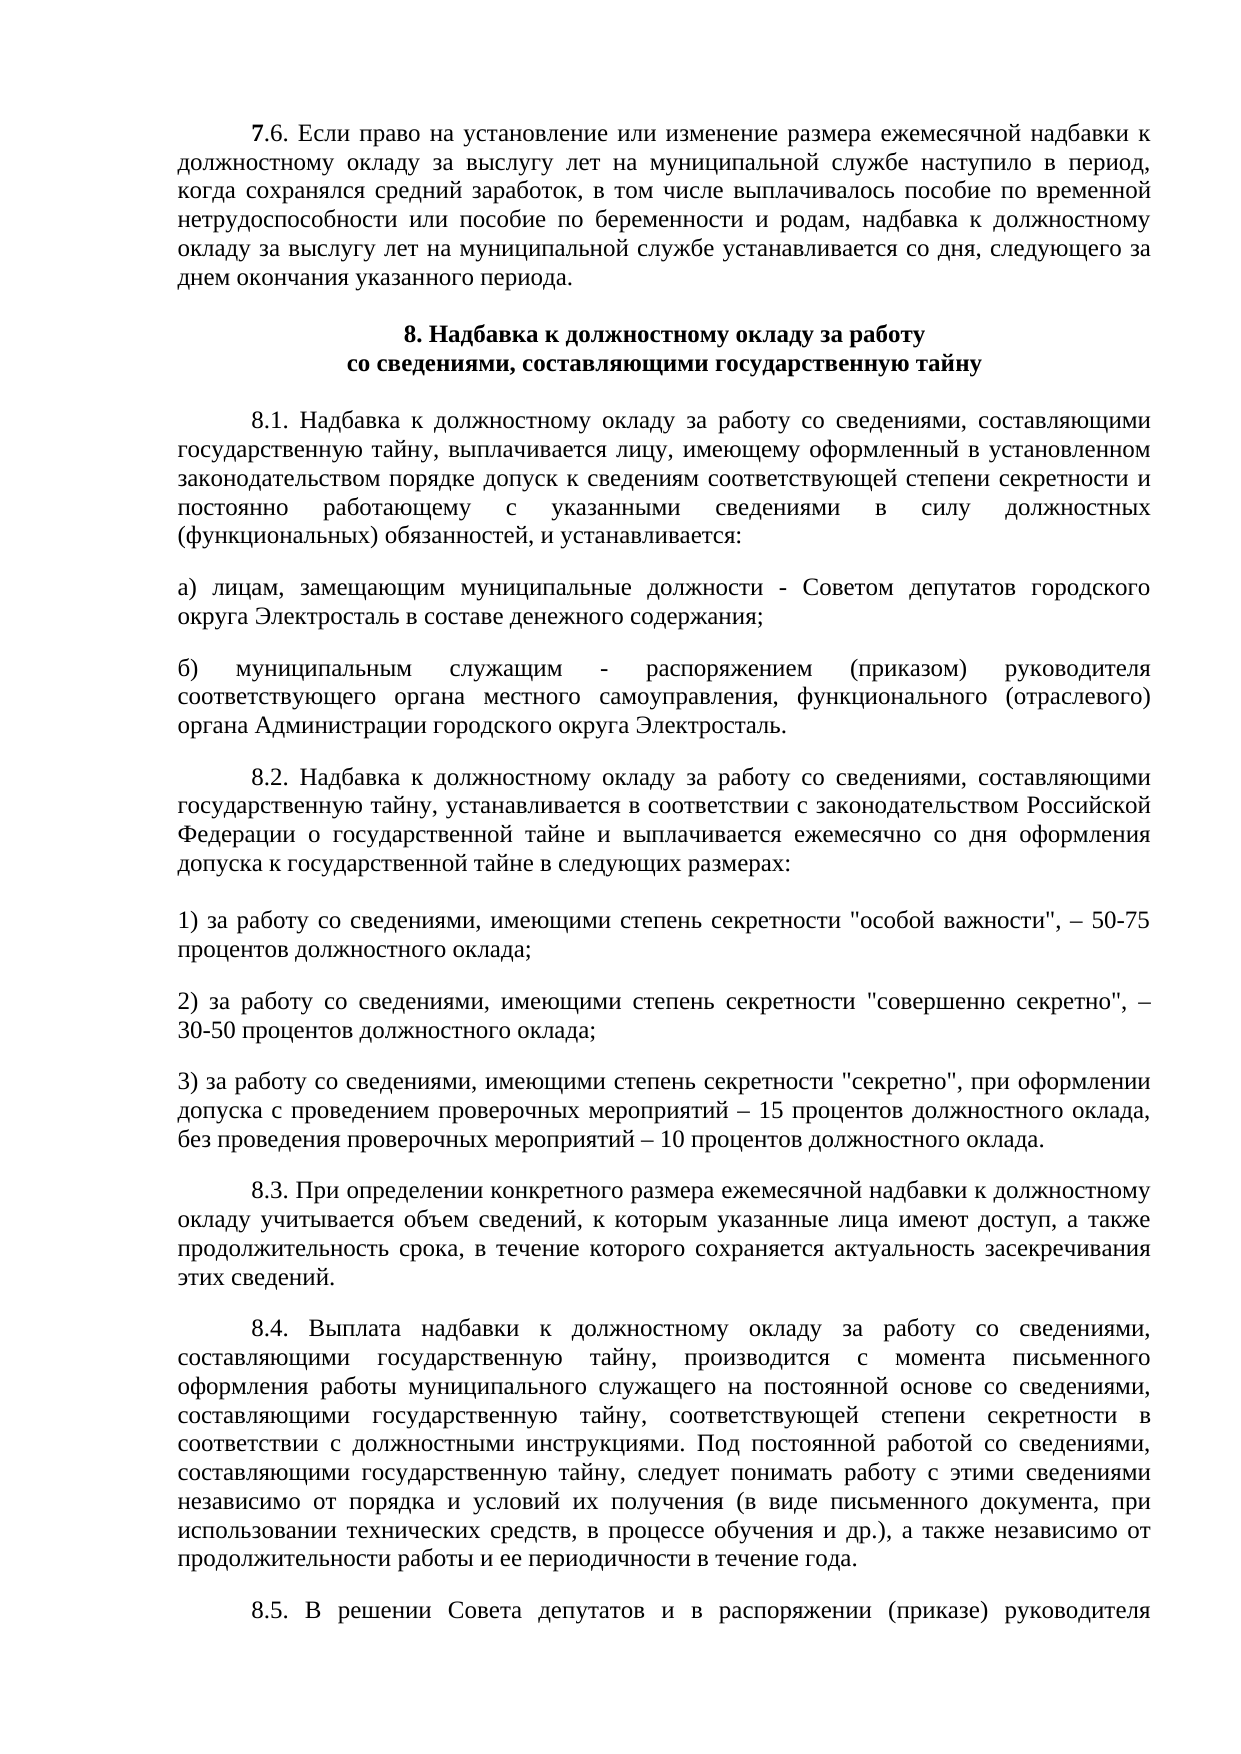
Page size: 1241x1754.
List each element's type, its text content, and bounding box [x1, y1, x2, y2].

title со сведениями, составляющими государственную тайну [177, 348, 1152, 377]
text 8.1. Надбавка к должностному окладу за работу со сведениями, составляющими государственную тайну, выплачивается лицу, имеющему оформленный в установленном законодательством порядке допуск к сведениям соответствующей степени секретности и постоянно работающему с указанными сведениями в силу должностных (функциональных) обязанностей, и устанавливается: [177, 406, 1152, 549]
text б) муниципальным служащим - распоряжением (приказом) руководителя соответствующего органа местного самоуправления, функционального (отраслевого) органа Администрации городского округа Электросталь. [177, 653, 1152, 739]
text 7.6. Если право на установление или изменение размера ежемесячной надбавки к должностному окладу за выслугу лет на муниципальной службе наступило в период, когда сохранялся средний заработок, в том числе выплачивалось пособие по временной нетрудоспособности или пособие по беременности и родам, надбавка к должностному окладу за выслугу лет на муниципальной службе устанавливается со дня, следующего за днем окончания указанного периода. [177, 118, 1152, 291]
text а) лицам, замещающим муниципальные должности - Советом депутатов городского округа Электросталь в составе денежного содержания; [177, 572, 1152, 630]
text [177, 1595, 1152, 1624]
text 8.4. Выплата надбавки к должностному окладу за работу со сведениями, составляющими государственную тайну, производится с момента письменного оформления работы муниципального служащего на постоянной основе со сведениями, составляющими государственную тайну, соответствующей степени секретности в соответствии с должностными инструкциями. Под постоянной работой со сведениями, составляющими государственную тайну, следует понимать работу с этими сведениями независимо от порядка и условий их получения (в виде письменного документа, при использовании технических средств, в процессе обучения и др.), а также независимо от продолжительности работы и ее периодичности в течение года. [177, 1313, 1152, 1572]
text 2) за работу со сведениями, имеющими степень секретности "совершенно секретно", – 30-50 процентов должностного оклада; [177, 986, 1152, 1043]
text 8.3. При определении конкретного размера ежемесячной надбавки к должностному окладу учитывается объем сведений, к которым указанные лица имеют доступ, а также продолжительность срока, в течение которого сохраняется актуальность засекречивания этих сведений. [177, 1176, 1152, 1291]
text 1) за работу со сведениями, имеющими степень секретности "особой важности", – 50-75 процентов должностного оклада; [177, 906, 1152, 963]
text 3) за работу со сведениями, имеющими степень секретности "секретно", при оформлении допуска с проведением проверочных мероприятий – 15 процентов должностного оклада, без проведения проверочных мероприятий – 10 процентов должностного оклада. [177, 1066, 1152, 1153]
text 8.2. Надбавка к должностному окладу за работу со сведениями, составляющими государственную тайну, устанавливается в соответствии с законодательством Российской Федерации о государственной тайне и выплачивается ежемесячно со дня оформления допуска к государственной тайне в следующих размерах: [177, 762, 1152, 877]
title 8. Надбавка к должностному окладу за работу [177, 319, 1152, 348]
